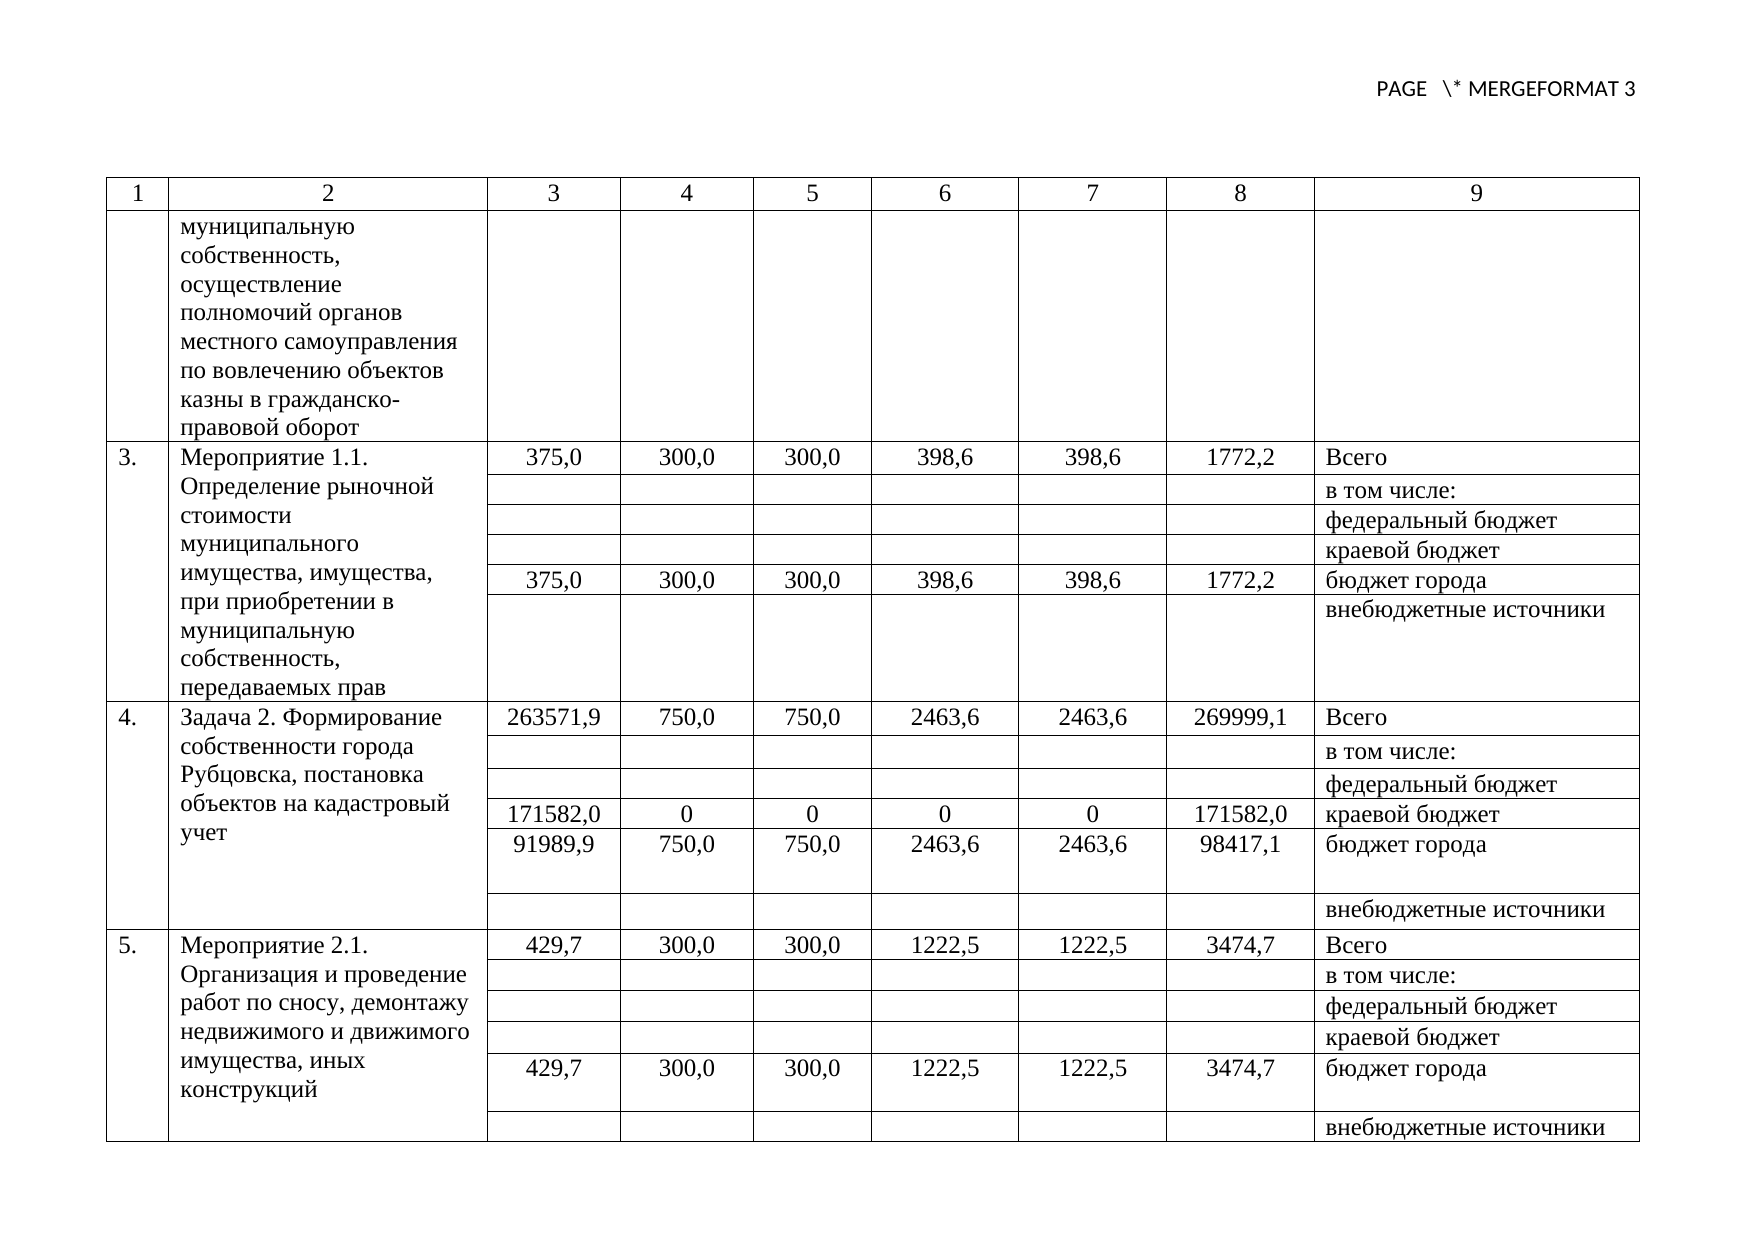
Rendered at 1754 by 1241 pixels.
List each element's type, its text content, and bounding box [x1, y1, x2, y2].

table_cell 4. [107, 702, 168, 929]
table_cell [872, 991, 1018, 1021]
table_cell 8 [1167, 178, 1314, 210]
table_cell [872, 595, 1018, 701]
table_cell [754, 535, 871, 564]
table_cell [1167, 736, 1314, 768]
table_cell [1167, 505, 1314, 534]
table_cell [1019, 505, 1166, 534]
table_cell 750,0 [621, 829, 753, 893]
table_cell 171582,0 [488, 799, 620, 828]
table_cell [872, 769, 1018, 798]
table_cell [872, 535, 1018, 564]
table_cell [872, 475, 1018, 504]
table_cell 429,7 [488, 930, 620, 959]
table_cell 375,0 [488, 442, 620, 474]
table_cell [1019, 1022, 1166, 1052]
table_cell [621, 1022, 753, 1052]
table_cell внебюджетные источники [1315, 894, 1639, 929]
table_cell [754, 736, 871, 768]
table_cell Всего [1315, 442, 1639, 474]
table_cell 3474,7 [1167, 1054, 1314, 1111]
table_cell 750,0 [754, 702, 871, 735]
table_cell [488, 475, 620, 504]
table_cell [1167, 894, 1314, 929]
table_cell [488, 595, 620, 701]
table_cell [488, 894, 620, 929]
table_cell 9 [1315, 178, 1639, 210]
table_cell 375,0 [488, 565, 620, 593]
table_cell [1167, 1022, 1314, 1052]
table_cell [1019, 736, 1166, 768]
table_cell [621, 960, 753, 990]
table_cell [621, 736, 753, 768]
table_cell [1315, 211, 1639, 441]
table_cell [621, 991, 753, 1021]
table_cell [872, 894, 1018, 929]
table_cell внебюджетные источники [1315, 595, 1639, 701]
table_cell 171582,0 [1167, 799, 1314, 828]
table_cell 300,0 [754, 1054, 871, 1111]
table_cell 300,0 [621, 565, 753, 593]
table_cell 4 [621, 178, 753, 210]
table_cell 300,0 [621, 930, 753, 959]
table_cell 750,0 [621, 702, 753, 735]
table_cell бюджет города [1315, 829, 1639, 893]
table_cell 269999,1 [1167, 702, 1314, 735]
table_cell 0 [754, 799, 871, 828]
table_cell 3. [107, 442, 168, 701]
table_cell [488, 769, 620, 798]
table_cell 98417,1 [1167, 829, 1314, 893]
table_cell 300,0 [621, 1054, 753, 1111]
table_cell [1019, 960, 1166, 990]
table_cell [1019, 1112, 1166, 1141]
table_cell 398,6 [1019, 442, 1166, 474]
table_cell Мероприятие 2.1. Организация и проведение работ по сносу, демонтажу недвижимого и движимого имущества, иных конструкций [169, 930, 487, 1141]
table_cell краевой бюджет [1315, 799, 1639, 828]
table_cell 2463,6 [1019, 829, 1166, 893]
table_cell 300,0 [754, 565, 871, 593]
table_cell 2 [169, 178, 487, 210]
table_cell 300,0 [621, 442, 753, 474]
table_cell [754, 991, 871, 1021]
table_cell [488, 505, 620, 534]
table_cell [621, 475, 753, 504]
table_cell федеральный бюджет [1315, 769, 1639, 798]
table_cell федеральный бюджет [1315, 505, 1639, 534]
table_cell Задача 2. Формирование собственности города Рубцовска, постановка объектов на кадастровый учет [169, 702, 487, 929]
table_cell [754, 1112, 871, 1141]
table_cell федеральный бюджет [1315, 991, 1639, 1021]
table_cell 0 [1019, 799, 1166, 828]
table_cell 6 [872, 178, 1018, 210]
table_cell [754, 960, 871, 990]
table_cell [1167, 595, 1314, 701]
table_cell 3 [488, 178, 620, 210]
table_cell [1019, 535, 1166, 564]
table_cell [488, 960, 620, 990]
table_cell 263571,9 [488, 702, 620, 735]
table_cell 398,6 [1019, 565, 1166, 593]
table_cell [621, 211, 753, 441]
table_cell 1222,5 [1019, 1054, 1166, 1111]
table_cell 91989,9 [488, 829, 620, 893]
table_cell в том числе: [1315, 475, 1639, 504]
table_cell 5. [107, 930, 168, 1141]
table_cell 300,0 [754, 442, 871, 474]
table_cell [1019, 991, 1166, 1021]
table_cell 2463,6 [872, 829, 1018, 893]
table_cell Мероприятие 1.1. Определение рыночной стоимости муниципального имущества, имущества, при приобретении в муниципальную собственность, передаваемых прав [169, 442, 487, 701]
table_cell 0 [621, 799, 753, 828]
table_cell 3474,7 [1167, 930, 1314, 959]
table_cell [754, 475, 871, 504]
table_cell [1019, 769, 1166, 798]
table_cell [621, 1112, 753, 1141]
table_cell бюджет города [1315, 565, 1639, 593]
table_cell 1222,5 [1019, 930, 1166, 959]
table_cell [872, 1112, 1018, 1141]
table_cell [488, 1022, 620, 1052]
table_cell [872, 960, 1018, 990]
table_cell Всего [1315, 930, 1639, 959]
table_cell 398,6 [872, 442, 1018, 474]
table_cell [488, 1112, 620, 1141]
table_cell [754, 211, 871, 441]
table_cell [1167, 960, 1314, 990]
table_cell 1 [107, 178, 168, 210]
table_cell [872, 505, 1018, 534]
table_cell 5 [754, 178, 871, 210]
table_cell 1222,5 [872, 1054, 1018, 1111]
table_cell [488, 736, 620, 768]
table_cell муниципальную собственность, осуществление полномочий органов местного самоуправления по вовлечению объектов казны в гражданско-правовой оборот [169, 211, 487, 441]
table_cell [1167, 475, 1314, 504]
table_cell 2463,6 [1019, 702, 1166, 735]
table_cell краевой бюджет [1315, 535, 1639, 564]
table_cell в том числе: [1315, 736, 1639, 768]
table_cell [754, 769, 871, 798]
table_cell 750,0 [754, 829, 871, 893]
table_cell внебюджетные источники [1315, 1112, 1639, 1141]
table_cell 1772,2 [1167, 565, 1314, 593]
table_cell [1019, 475, 1166, 504]
table_cell [621, 595, 753, 701]
table_cell 429,7 [488, 1054, 620, 1111]
table_cell 1772,2 [1167, 442, 1314, 474]
table_cell 7 [1019, 178, 1166, 210]
table_cell 398,6 [872, 565, 1018, 593]
table_cell [1167, 991, 1314, 1021]
table_cell [872, 1022, 1018, 1052]
table_cell [872, 211, 1018, 441]
table_cell [1167, 535, 1314, 564]
table_cell [754, 505, 871, 534]
table_cell [621, 505, 753, 534]
table_cell [488, 211, 620, 441]
table_cell [1019, 894, 1166, 929]
table_cell в том числе: [1315, 960, 1639, 990]
table_cell 0 [872, 799, 1018, 828]
table_cell 1222,5 [872, 930, 1018, 959]
table_cell [1167, 1112, 1314, 1141]
table_cell [872, 736, 1018, 768]
table_cell [1019, 595, 1166, 701]
table_cell 300,0 [754, 930, 871, 959]
table_cell [754, 595, 871, 701]
table_cell [754, 1022, 871, 1052]
table_cell [1167, 211, 1314, 441]
table_cell [1167, 769, 1314, 798]
table_cell Всего [1315, 702, 1639, 735]
table_cell [107, 211, 168, 441]
table_cell 2463,6 [872, 702, 1018, 735]
table_cell [754, 894, 871, 929]
table_cell [488, 535, 620, 564]
table_cell бюджет города [1315, 1054, 1639, 1111]
table_cell [621, 535, 753, 564]
table_cell [488, 991, 620, 1021]
table_cell [1019, 211, 1166, 441]
table_cell краевой бюджет [1315, 1022, 1639, 1052]
table_cell [621, 769, 753, 798]
table_cell [621, 894, 753, 929]
